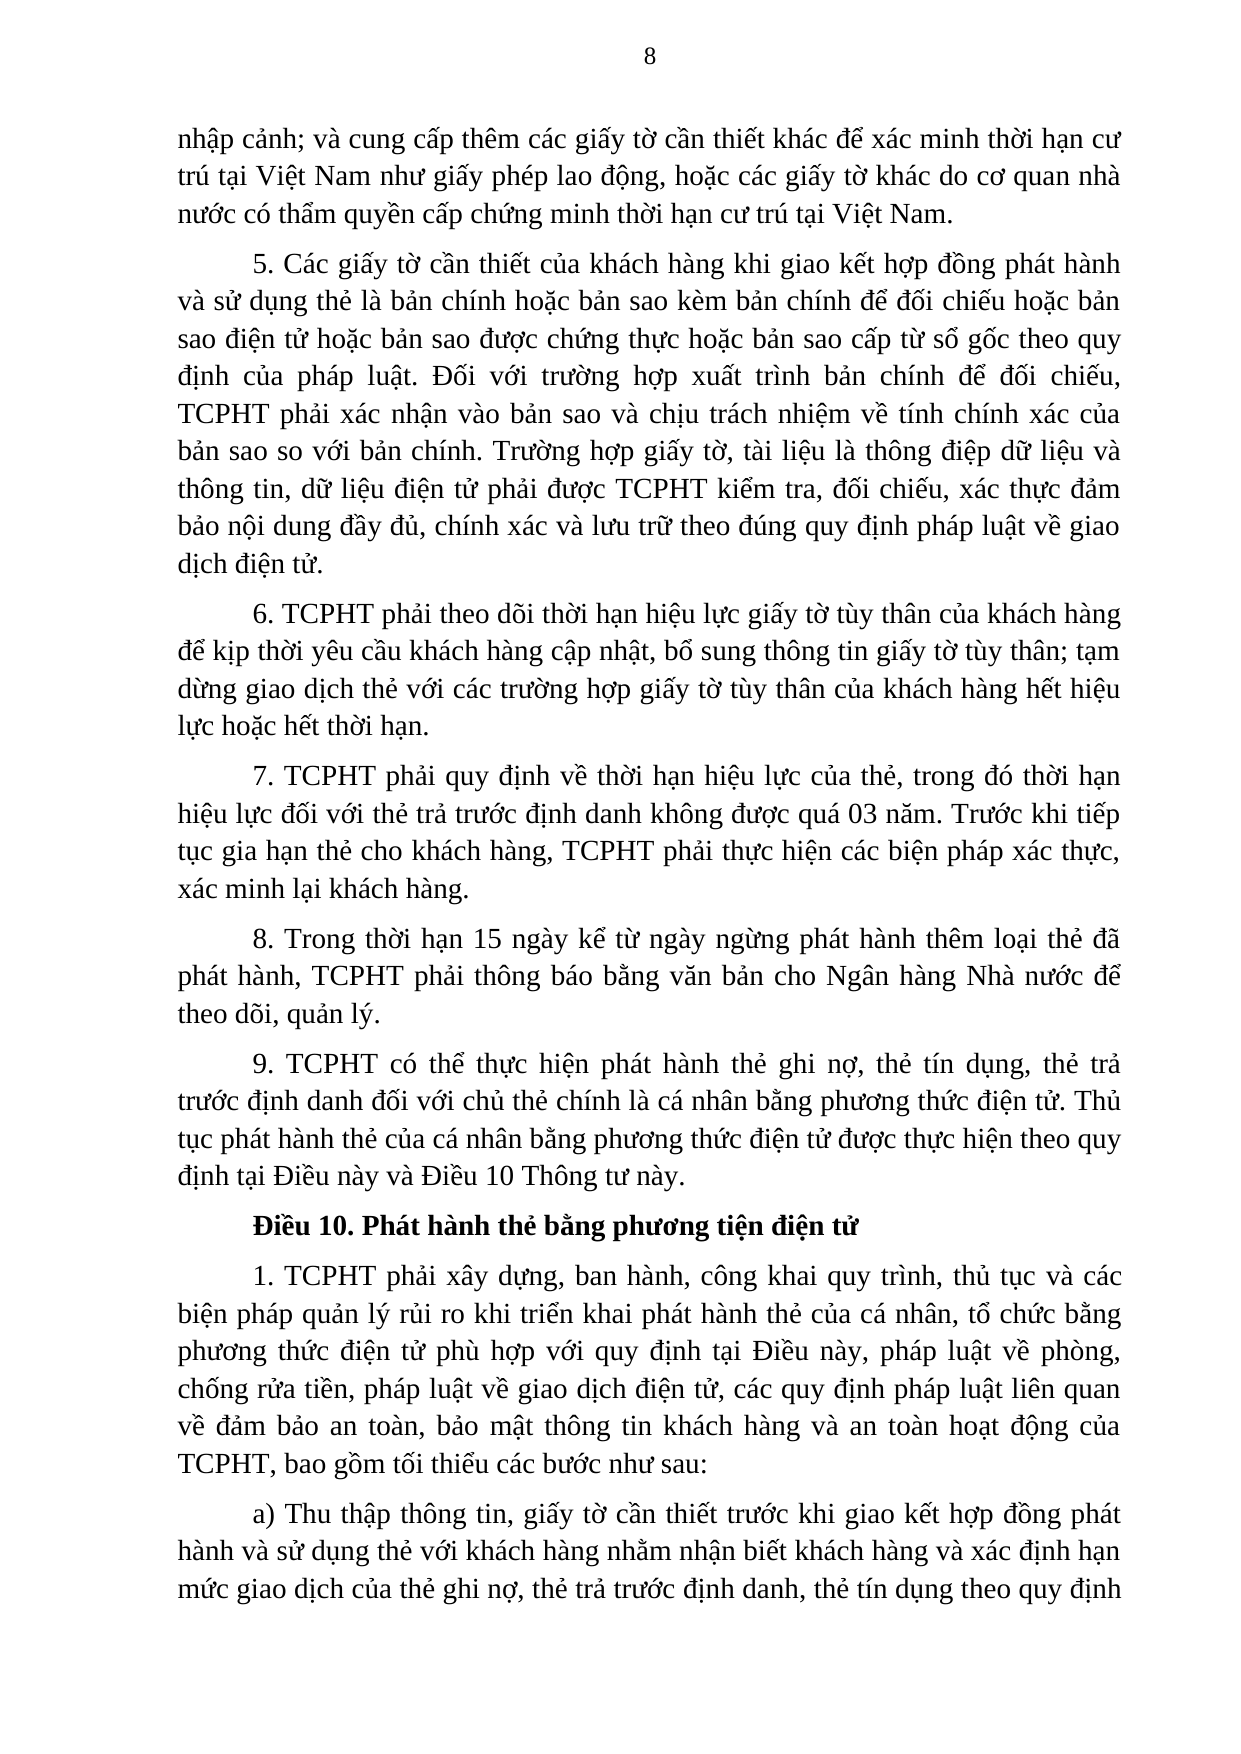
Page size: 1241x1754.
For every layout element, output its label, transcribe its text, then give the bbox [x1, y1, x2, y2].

text 1. TCPHT phải xây dựng, ban hành, công khai quy trình, thủ tục và các biện pháp quản lý rủi ro khi triển khai phát hành thẻ của cá nhân, tổ chức bằng phương thức điện tử phù hợp với quy định tại Điều này, pháp luật về phòng, chống rửa tiền, pháp luật về giao dịch điện tử, các quy định pháp luật liên quan về đảm bảo an toàn, bảo mật thông tin khách hàng và an toàn hoạt động của TCPHT, bao gồm tối thiểu các bước như sau: [177, 1256, 1122, 1481]
text Điều 10. Phát hành thẻ bằng phương tiện điện tử [177, 1206, 1122, 1243]
text 5. Các giấy tờ cần thiết của khách hàng khi giao kết hợp đồng phát hành và sử dụng thẻ là bản chính hoặc bản sao kèm bản chính để đối chiếu hoặc bản sao điện tử hoặc bản sao được chứng thực hoặc bản sao cấp từ sổ gốc theo quy định của pháp luật. Đối với trường hợp xuất trình bản chính để đối chiếu, TCPHT phải xác nhận vào bản sao và chịu trách nhiệm về tính chính xác của bản sao so với bản chính. Trường hợp giấy tờ, tài liệu là thông điệp dữ liệu và thông tin, dữ liệu điện tử phải được TCPHT kiểm tra, đối chiếu, xác thực đảm bảo nội dung đầy đủ, chính xác và lưu trữ theo đúng quy định pháp luật về giao dịch điện tử. [177, 243, 1122, 581]
text 7. TCPHT phải quy định về thời hạn hiệu lực của thẻ, trong đó thời hạn hiệu lực đối với thẻ trả trước định danh không được quá 03 năm. Trước khi tiếp tục gia hạn thẻ cho khách hàng, TCPHT phải thực hiện các biện pháp xác thực, xác minh lại khách hàng. [177, 756, 1122, 906]
text 8. Trong thời hạn 15 ngày kể từ ngày ngừng phát hành thêm loại thẻ đã phát hành, TCPHT phải thông báo bằng văn bản cho Ngân hàng Nhà nước để theo dõi, quản lý. [177, 918, 1122, 1031]
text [177, 118, 1122, 231]
text 6. TCPHT phải theo dõi thời hạn hiệu lực giấy tờ tùy thân của khách hàng để kịp thời yêu cầu khách hàng cập nhật, bổ sung thông tin giấy tờ tùy thân; tạm dừng giao dịch thẻ với các trường hợp giấy tờ tùy thân của khách hàng hết hiệu lực hoặc hết thời hạn. [177, 593, 1122, 743]
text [177, 1493, 1122, 1606]
text 9. TCPHT có thể thực hiện phát hành thẻ ghi nợ, thẻ tín dụng, thẻ trả trước định danh đối với chủ thẻ chính là cá nhân bằng phương thức điện tử. Thủ tục phát hành thẻ của cá nhân bằng phương thức điện tử được thực hiện theo quy định tại Điều này và Điều 10 Thông tư này. [177, 1043, 1122, 1193]
